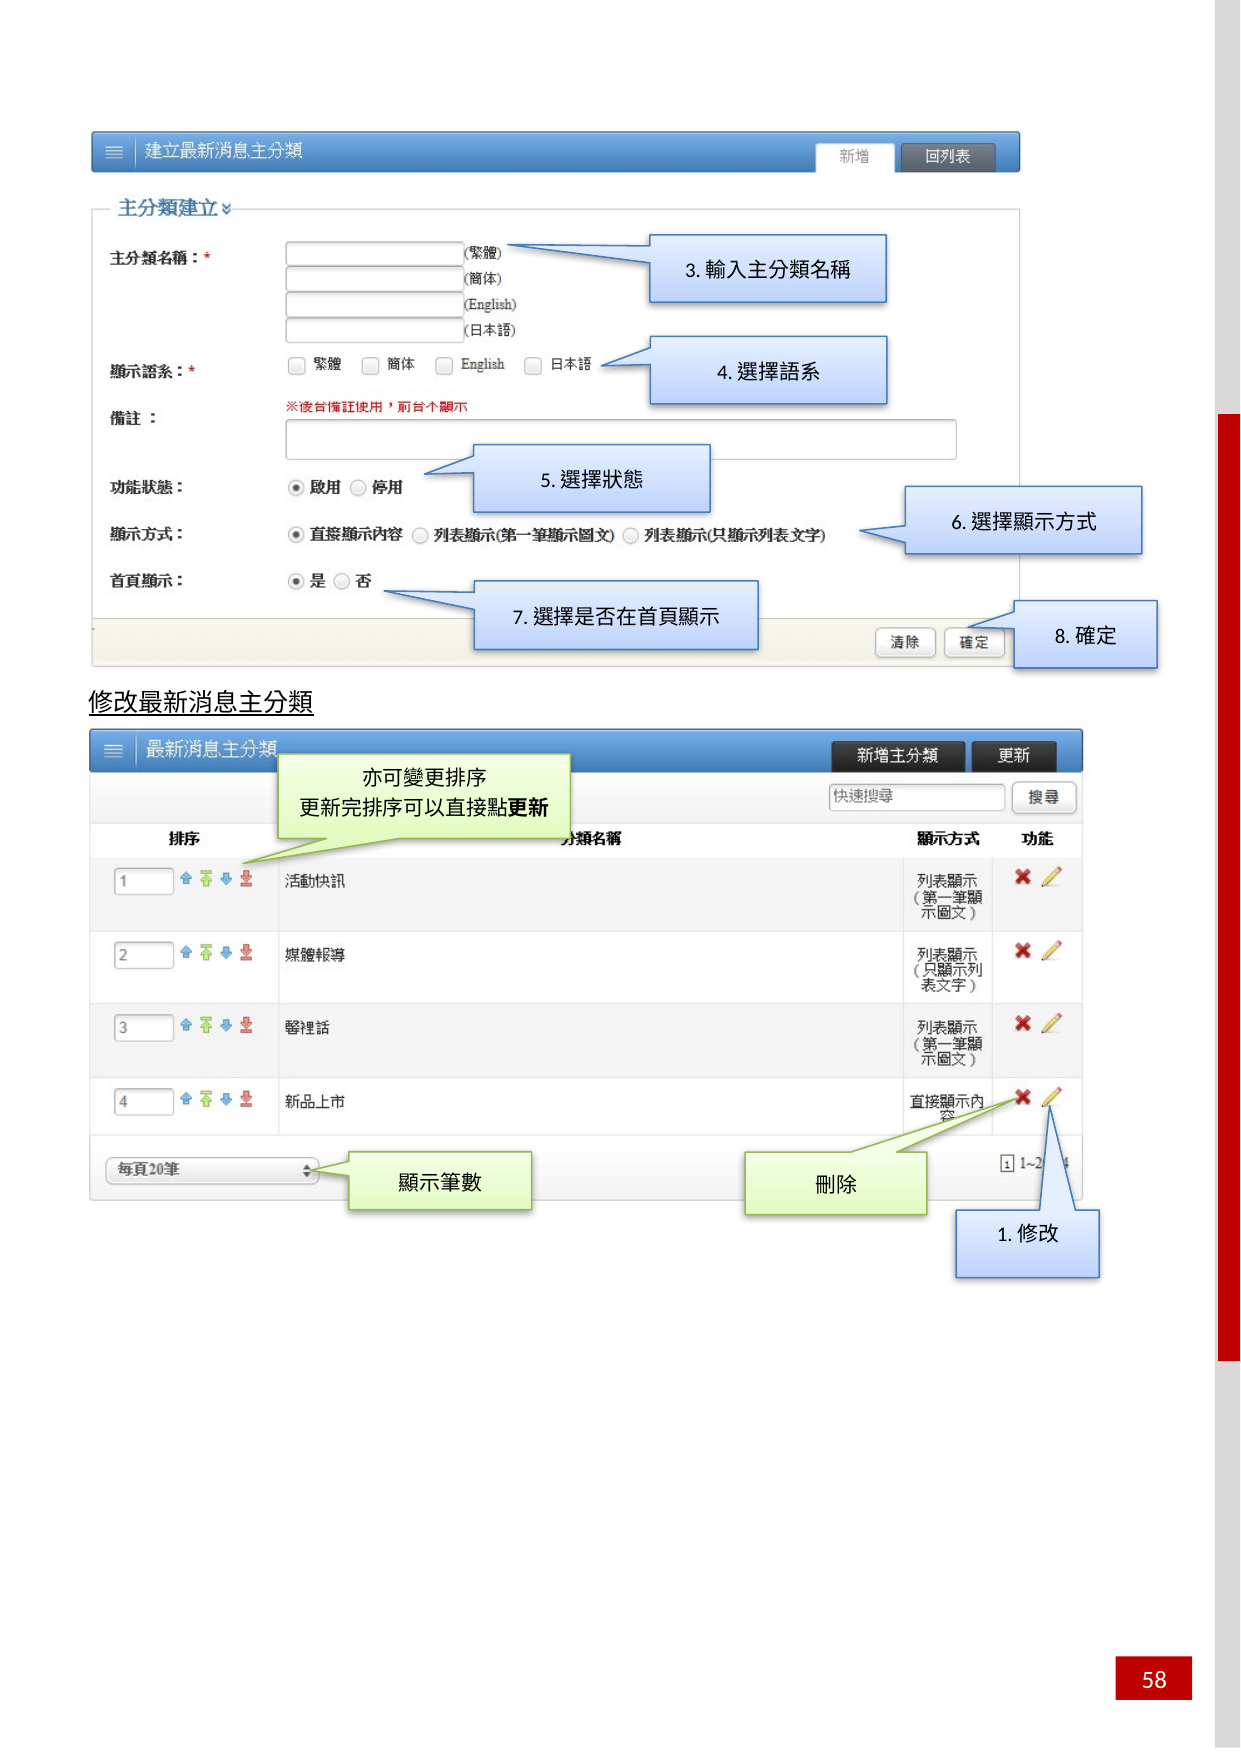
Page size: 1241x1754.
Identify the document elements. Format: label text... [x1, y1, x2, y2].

picture [88, 128, 1025, 673]
picture [88, 720, 1092, 1206]
text 修改最新消息主分類 [89, 682, 1137, 719]
